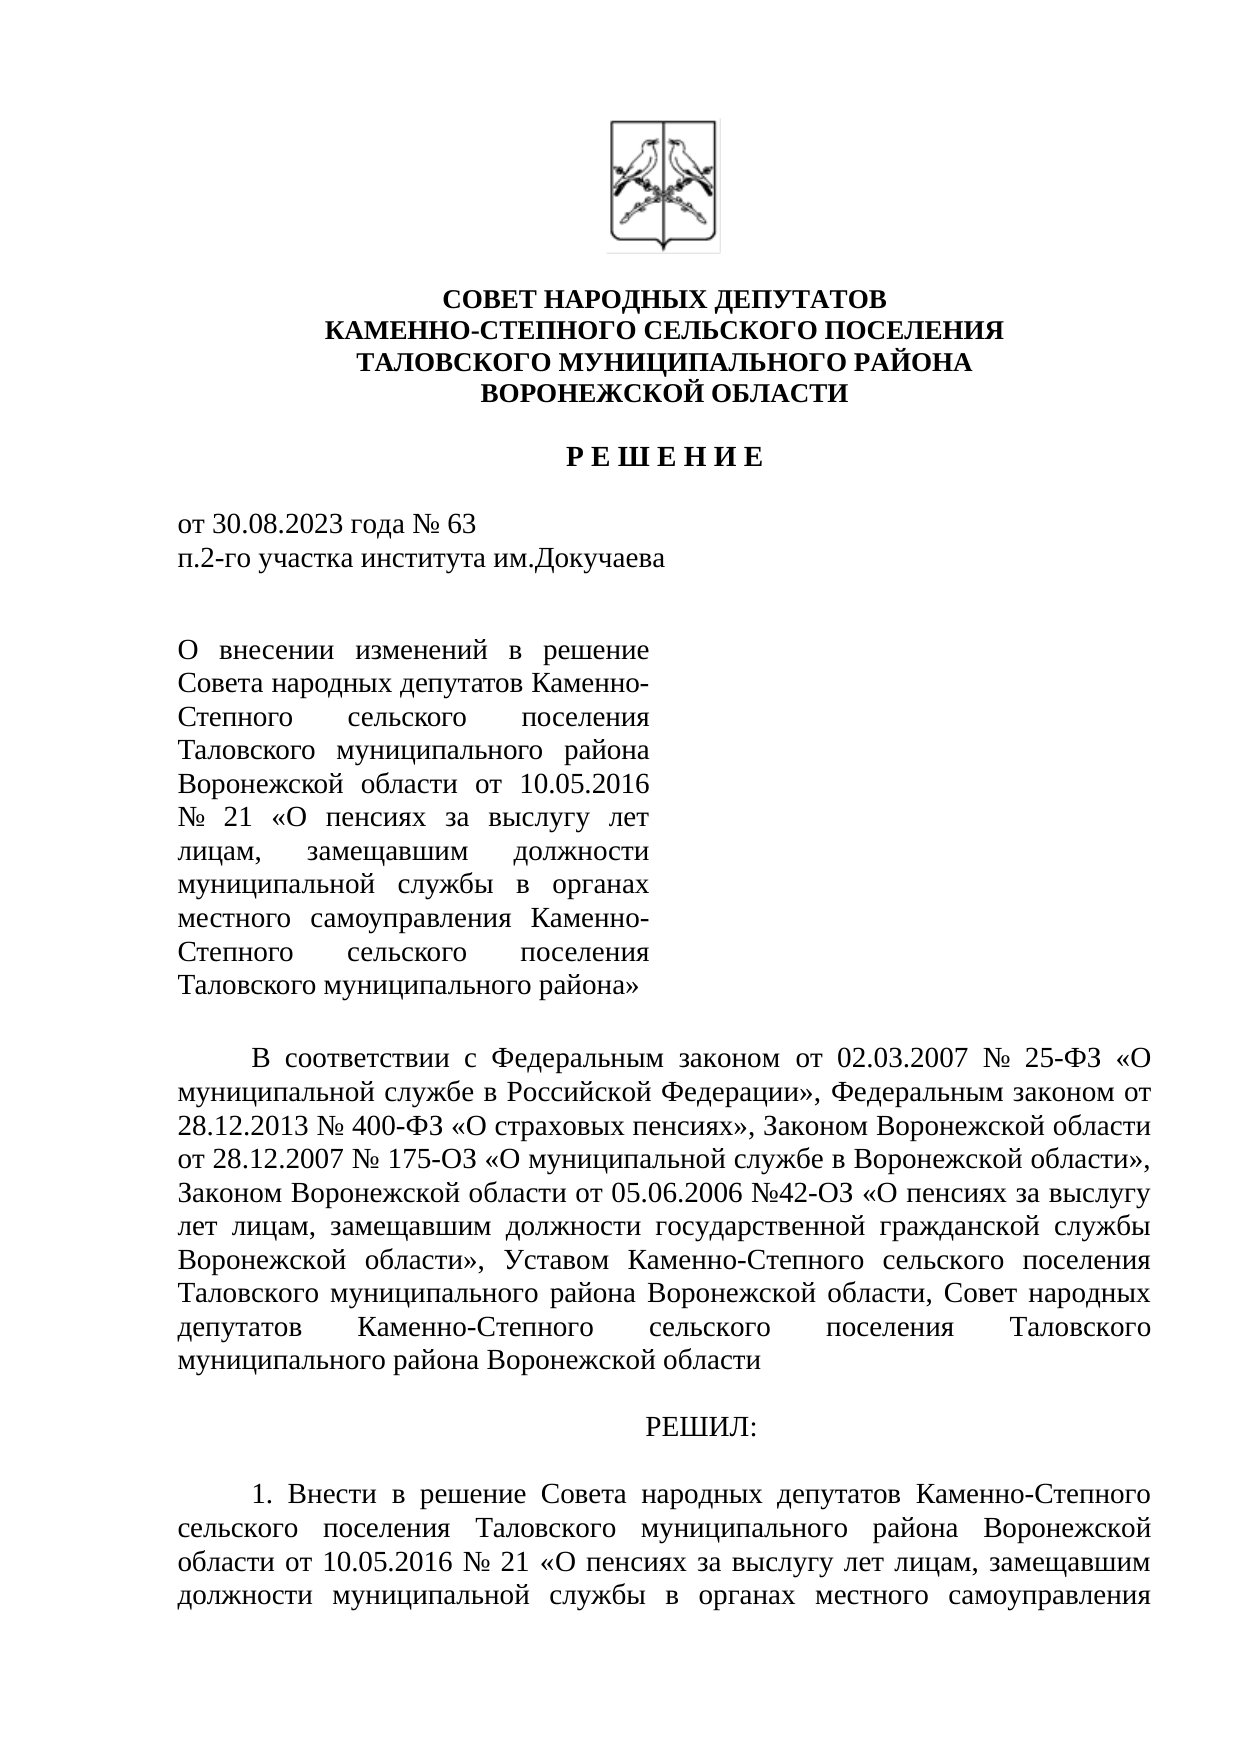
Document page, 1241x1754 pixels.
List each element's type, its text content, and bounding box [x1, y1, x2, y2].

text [177, 1477, 1152, 1611]
text РЕШИЛ: [177, 1409, 1152, 1443]
text ТАЛОВСКОГО МУНИЦИПАЛЬНОГО РАЙОНА [177, 346, 1152, 377]
text СОВЕТ НАРОДНЫХ ДЕПУТАТОВ [177, 283, 1152, 314]
text п.2-го участка института им.Докучаева [177, 540, 1152, 573]
text Р Е Ш Е Н И Е [177, 439, 1152, 473]
picture [606, 118, 722, 255]
text В соответствии с Федеральным законом от 02.03.2007 № 25-ФЗ «О муниципальной службе в Российской Федерации», Федеральным законом от 28.12.2013 № 400-ФЗ «О страховых пенсиях», Законом Воронежской области от 28.12.2007 № 175-ОЗ «О муниципальной службе в Воронежской области», Законом Воронежской области от 05.06.2006 №42-ОЗ «О пенсиях за выслугу лет лицам, замещавшим должности государственной гражданской службы Воронежской области», Уставом Каменно-Степного сельского поселения Таловского муниципального района Воронежской области, Совет народных депутатов Каменно-Степного сельского поселения Таловского муниципального района Воронежской области [177, 1041, 1152, 1376]
text ВОРОНЕЖСКОЙ ОБЛАСТИ [177, 377, 1152, 408]
text КАМЕННО-СТЕПНОГО СЕЛЬСКОГО ПОСЕЛЕНИЯ [177, 314, 1152, 346]
title О внесении изменений в решение Совета народных депутатов Каменно-Степного сельского поселения Таловского муниципального района Воронежской области от 10.05.2016 № 21 «О пенсиях за выслугу лет лицам, замещавшим должности муниципальной службы в органах местного самоуправления Каменно-Степного сельского поселения Таловского муниципального района» [177, 632, 650, 1001]
text от 30.08.2023 года № 63 [177, 506, 1152, 540]
